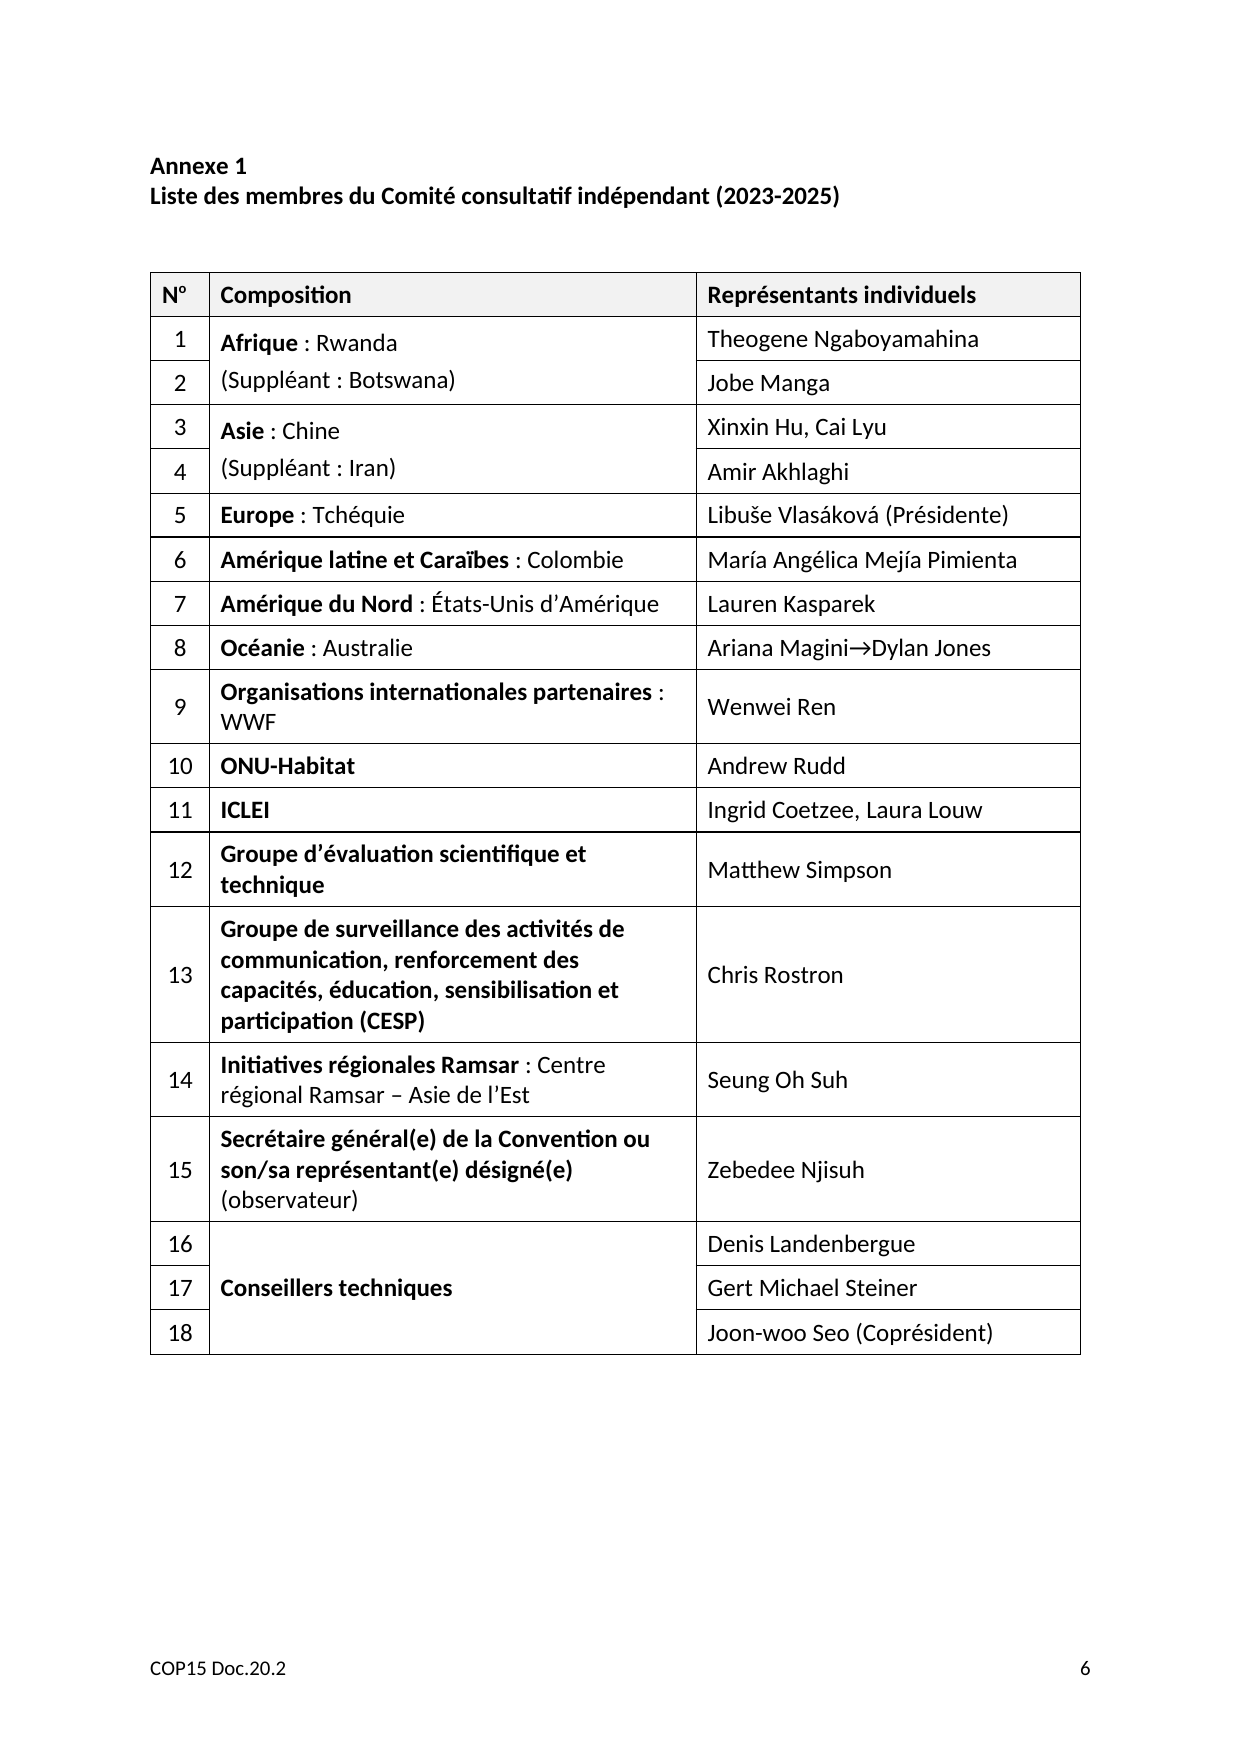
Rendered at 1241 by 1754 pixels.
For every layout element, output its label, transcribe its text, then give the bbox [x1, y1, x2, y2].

table_cell Amérique latine et Caraïbes : Colombie [210, 538, 696, 581]
table_cell 17 [151, 1266, 209, 1309]
table_cell ONU-Habitat [210, 744, 696, 787]
text Liste des membres du Comité consultatif indépendant (2023-2025) [150, 181, 1090, 211]
table_cell Andrew Rudd [697, 744, 1080, 787]
table_cell 5 [151, 494, 209, 536]
table_cell 8 [151, 626, 209, 669]
table_cell Groupe d’évaluation scientifique et technique [210, 833, 696, 906]
table_header No [151, 273, 209, 316]
table_cell Wenwei Ren [697, 670, 1080, 743]
table_cell 2 [151, 361, 209, 404]
table_cell Seung Oh Suh [697, 1043, 1080, 1116]
table_cell Denis Landenbergue [697, 1222, 1080, 1265]
table_cell 3 [151, 405, 209, 448]
table_cell 13 [151, 907, 209, 1042]
table_cell Initiatives régionales Ramsar : Centre régional Ramsar – Asie de l’Est [210, 1043, 696, 1116]
table_cell 9 [151, 670, 209, 743]
table_cell 10 [151, 744, 209, 787]
table_cell Gert Michael Steiner [697, 1266, 1080, 1309]
table_cell Afrique : Rwanda (Suppléant : Botswana) [210, 317, 696, 404]
table_cell Organisations internationales partenaires : WWF [210, 670, 696, 743]
table_cell Lauren Kasparek [697, 582, 1080, 624]
table_cell Amir Akhlaghi [697, 449, 1080, 492]
table_cell Xinxin Hu, Cai Lyu [697, 405, 1080, 448]
table_cell 11 [151, 788, 209, 831]
table_cell Ingrid Coetzee, Laura Louw [697, 788, 1080, 831]
table_cell 7 [151, 582, 209, 624]
table_cell 16 [151, 1222, 209, 1265]
table_cell 1 [151, 317, 209, 360]
table_cell Ariana Magini→Dylan Jones [697, 626, 1080, 669]
table_header Représentants individuels [697, 273, 1080, 316]
table_cell Zebedee Njisuh [697, 1117, 1080, 1221]
table_cell 14 [151, 1043, 209, 1116]
table_cell Amérique du Nord : États-Unis d’Amérique [210, 582, 696, 624]
table_cell 18 [151, 1310, 209, 1353]
table_cell Conseillers techniques [210, 1222, 696, 1353]
table_cell Océanie : Australie [210, 626, 696, 669]
table_cell Matthew Simpson [697, 833, 1080, 906]
table_cell Groupe de surveillance des activités de communication, renforcement des capacités, éducation, sensibilisation et participation (CESP) [210, 907, 696, 1042]
text Annexe 1 [150, 150, 1090, 181]
table_cell 15 [151, 1117, 209, 1221]
table_cell 6 [151, 538, 209, 581]
table_header Composition [210, 273, 696, 316]
table_cell Libuše Vlasáková (Présidente) [697, 494, 1080, 536]
table_cell Theogene Ngaboyamahina [697, 317, 1080, 360]
table_cell Secrétaire général(e) de la Convention ou son/sa représentant(e) désigné(e) (observateur) [210, 1117, 696, 1221]
table_cell Europe : Tchéquie [210, 494, 696, 536]
table_cell 4 [151, 449, 209, 492]
table_cell ICLEI [210, 788, 696, 831]
table_cell María Angélica Mejía Pimienta [697, 538, 1080, 581]
table_cell 12 [151, 833, 209, 906]
table_cell Jobe Manga [697, 361, 1080, 404]
table_cell Asie : Chine (Suppléant : Iran) [210, 405, 696, 492]
table_cell Chris Rostron [697, 907, 1080, 1042]
table_cell Joon-woo Seo (Coprésident) [697, 1310, 1080, 1353]
